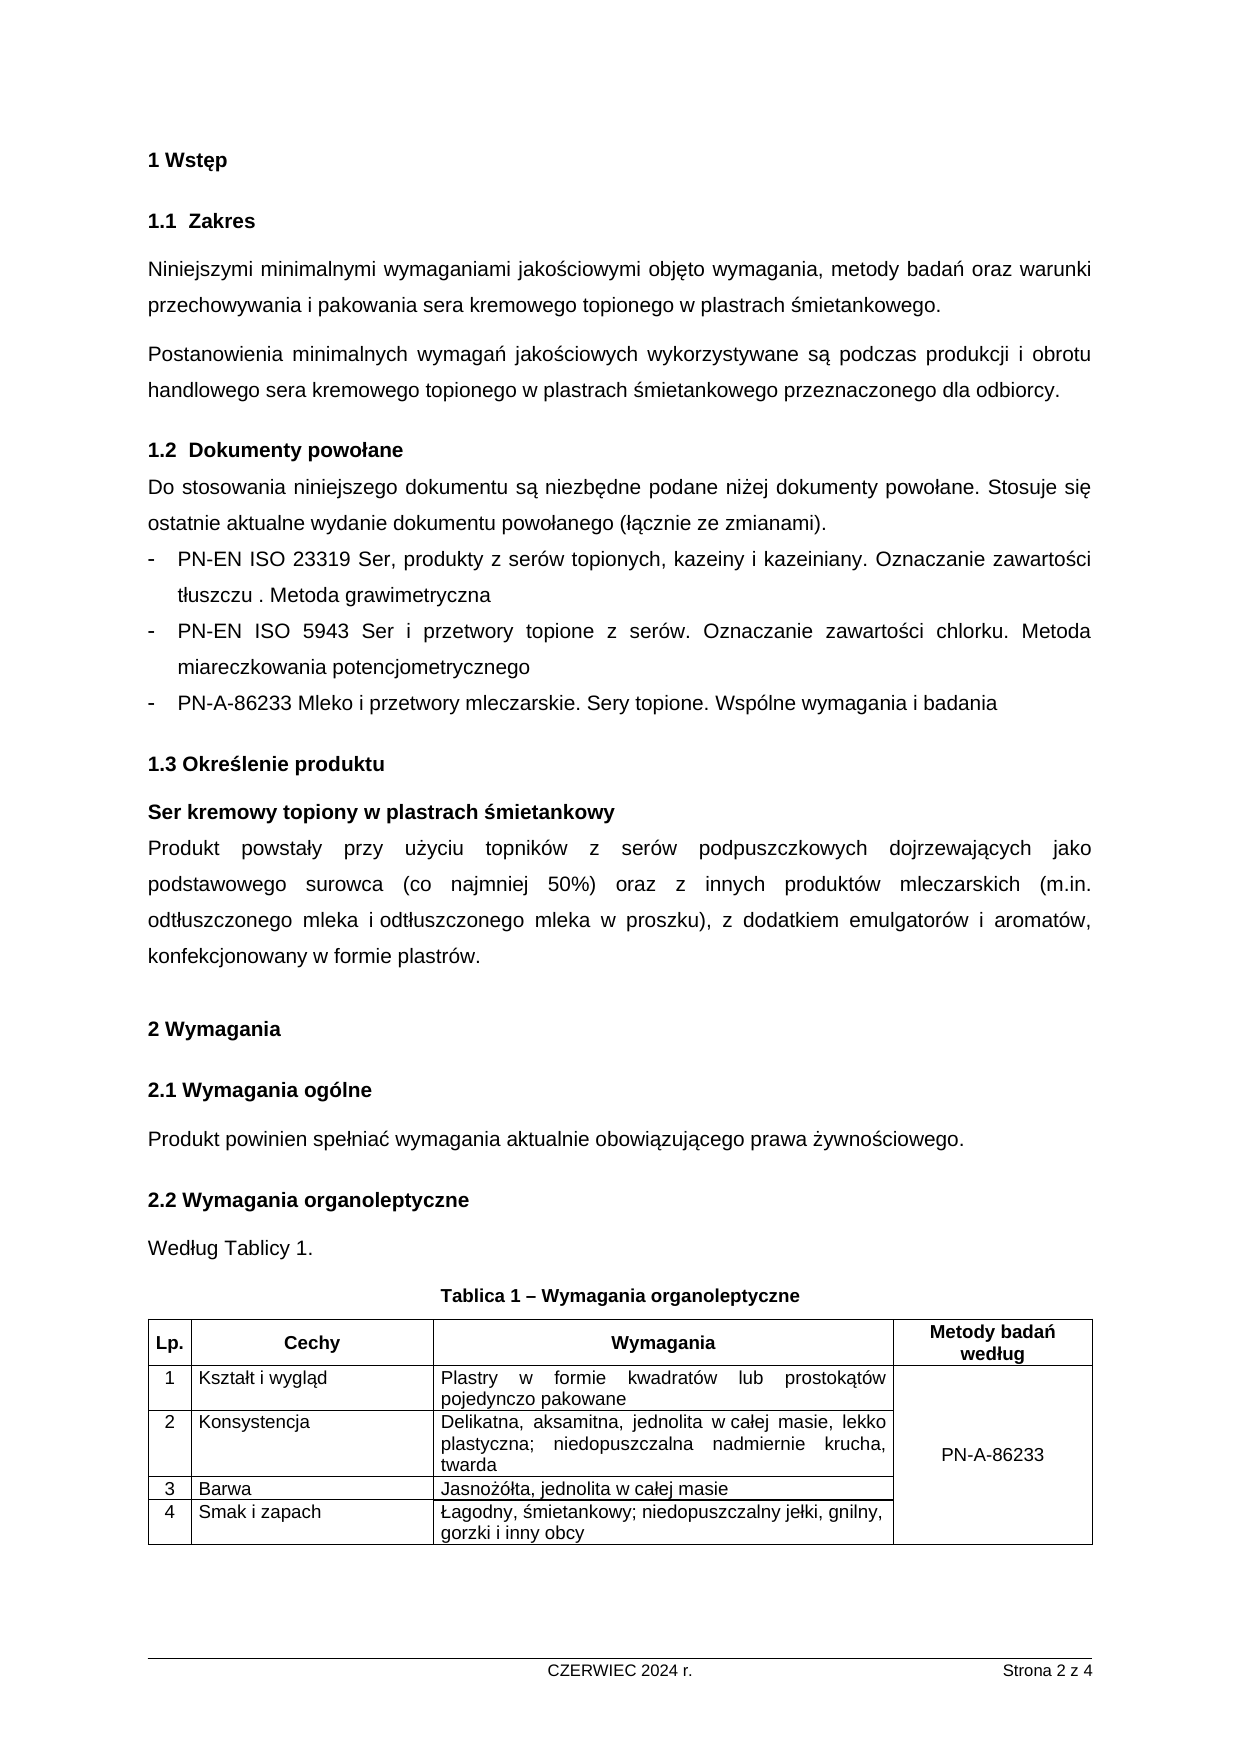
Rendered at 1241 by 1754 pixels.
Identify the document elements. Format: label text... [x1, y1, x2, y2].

table_header Metody badań według [894, 1320, 1092, 1365]
list Zakres [148, 209, 1092, 233]
text Według Tablicy 1. [148, 1236, 1092, 1260]
text 2.2 Wymagania organoleptyczne [148, 1188, 1092, 1212]
text 1.3 Określenie produktu [148, 752, 1092, 776]
text 2 Wymagania [148, 1017, 1092, 1041]
table_header Cechy [192, 1320, 433, 1365]
table_cell Barwa [192, 1477, 433, 1499]
table_cell Kształt i wygląd [192, 1366, 433, 1409]
text Produkt powinien spełniać wymagania aktualnie obowiązującego prawa żywnościowego. [148, 1127, 1092, 1151]
table_cell Delikatna, aksamitna, jednolita w całej masie, lekko plastyczna; niedopuszczalna nadmiernie krucha, twarda [434, 1411, 893, 1476]
text Do stosowania niniejszego dokumentu są niezbędne podane niżej dokumenty powołane. Stosuje się ostatnie aktualne wydanie dokumentu powołanego (łącznie ze zmianami). [148, 475, 1092, 535]
table_cell Konsystencja [192, 1411, 433, 1476]
text Niniejszymi minimalnymi wymaganiami jakościowymi objęto wymagania, metody badań oraz warunki przechowywania i pakowania sera kremowego topionego w plastrach śmietankowego. [148, 257, 1092, 317]
list PN-EN ISO 5943 Ser i przetwory topione z serów. Oznaczanie zawartości chlorku. Metoda miareczkowania potencjometrycznego [148, 619, 1092, 679]
text Ser kremowy topiony w plastrach śmietankowy [148, 800, 1092, 824]
table_cell 3 [149, 1477, 191, 1499]
table_cell 4 [149, 1500, 191, 1544]
table_header Wymagania [434, 1320, 893, 1365]
table_cell PN-A-86233 [894, 1366, 1092, 1544]
text 1 Wstęp [148, 148, 1092, 172]
text Postanowienia minimalnych wymagań jakościowych wykorzystywane są podczas produkcji i obrotu handlowego sera kremowego topionego w plastrach śmietankowego przeznaczonego dla odbiorcy. [148, 341, 1092, 401]
text 2.1 Wymagania ogólne [148, 1078, 1092, 1102]
table_cell Jasnożółta, jednolita w całej masie [434, 1477, 893, 1499]
table_cell 1 [149, 1366, 191, 1409]
table_cell Plastry w formie kwadratów lub prostokątów pojedynczo pakowane [434, 1366, 893, 1409]
text Tablica 1 – Wymagania organoleptyczne [148, 1284, 1092, 1306]
table_cell 2 [149, 1411, 191, 1476]
table_cell Łagodny, śmietankowy; niedopuszczalny jełki, gnilny, gorzki i inny obcy [434, 1501, 893, 1544]
list Dokumenty powołane [148, 438, 1092, 462]
table_cell Smak i zapach [192, 1500, 433, 1544]
table_header Lp. [149, 1320, 191, 1365]
text Produkt powstały przy użyciu topników z serów podpuszczkowych dojrzewających jako podstawowego surowca (co najmniej 50%) oraz z innych produktów mleczarskich (m.in. odtłuszczonego mleka i odtłuszczonego mleka w proszku), z dodatkiem emulgatorów i aromatów, konfekcjonowany w formie plastrów. [148, 836, 1092, 968]
list PN-EN ISO 23319 Ser, produkty z serów topionych, kazeiny i kazeiniany. Oznaczanie zawartości tłuszczu . Metoda grawimetryczna [148, 547, 1092, 607]
list PN-A-86233 Mleko i przetwory mleczarskie. Sery topione. Wspólne wymagania i badania [148, 691, 1092, 715]
